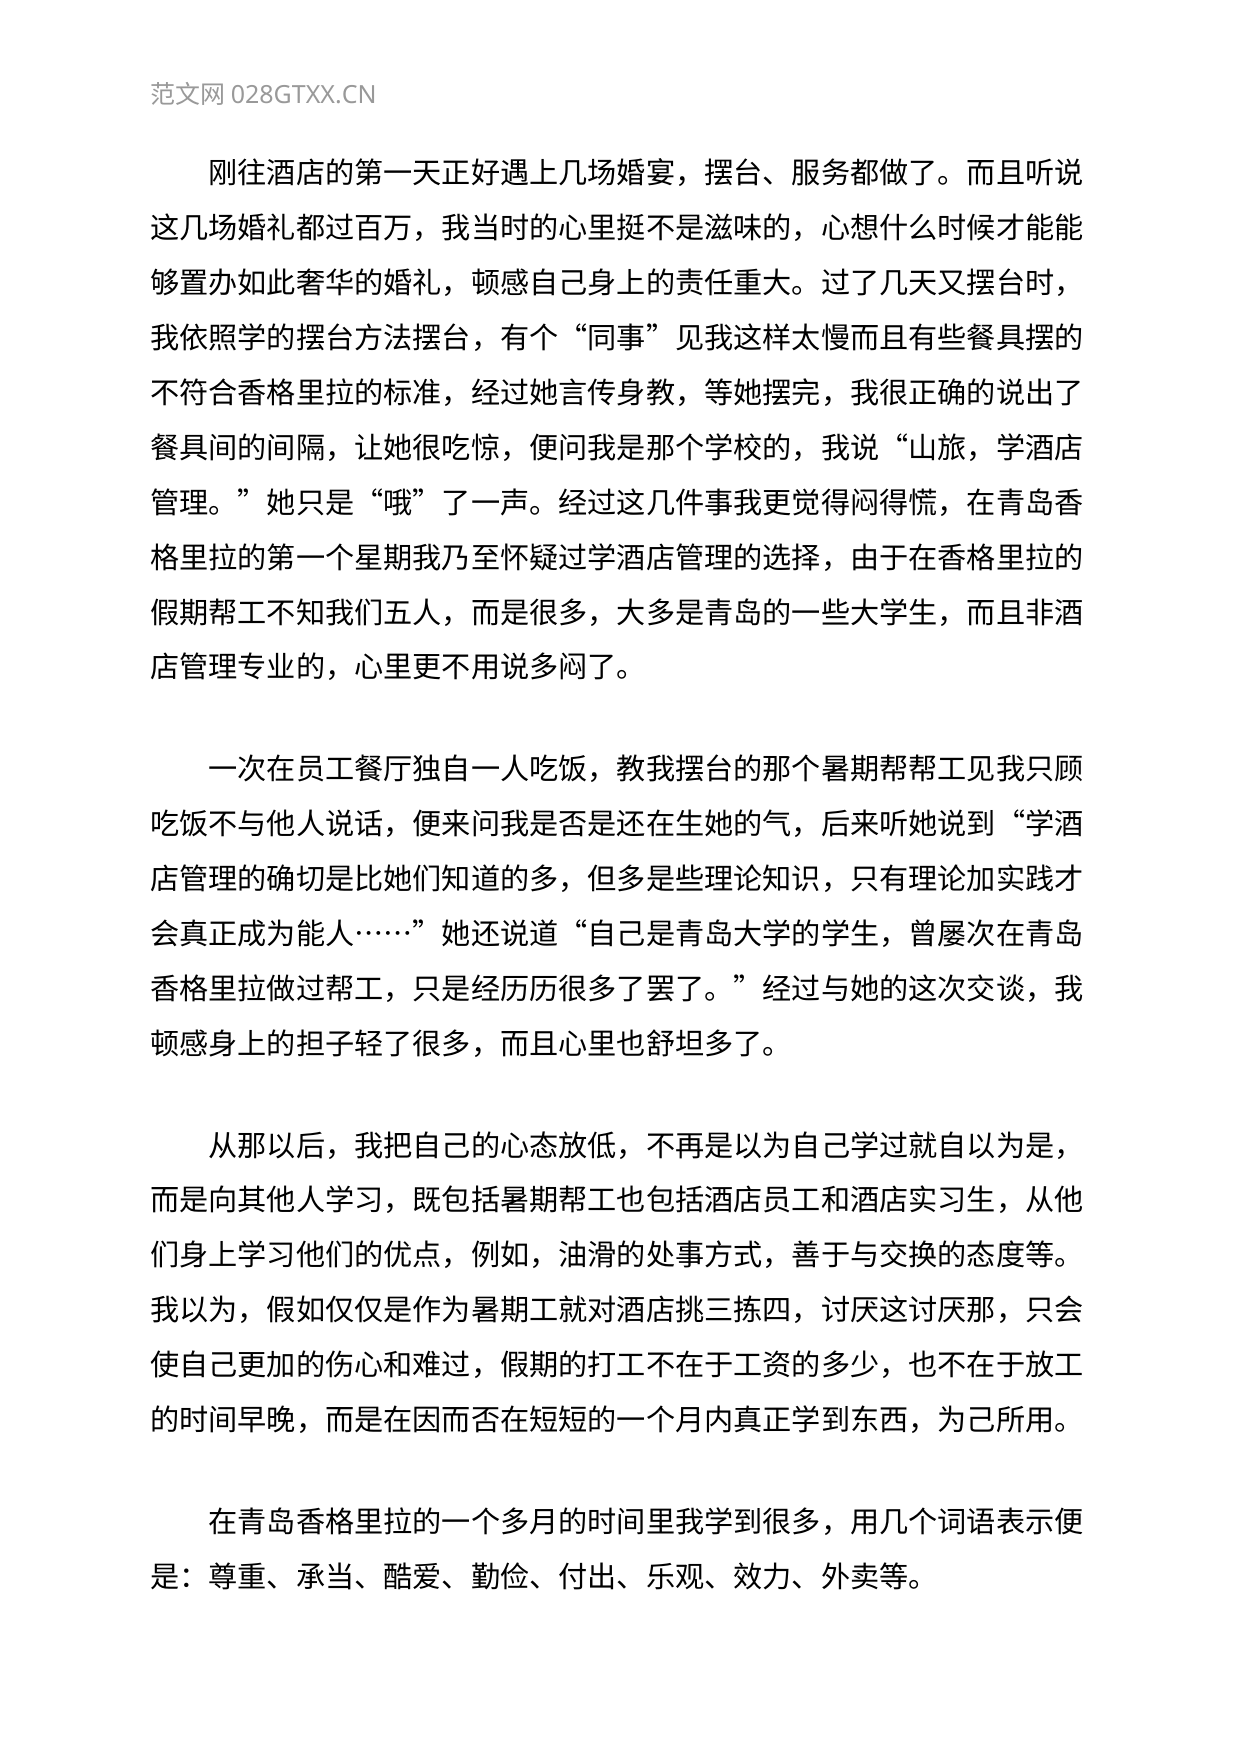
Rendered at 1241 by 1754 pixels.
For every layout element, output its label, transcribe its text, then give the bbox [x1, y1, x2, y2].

text 刚往酒店的第一天正好遇上几场婚宴，摆台、服务都做了。而且听说这几场婚礼都过百万，我当时的心里挺不是滋味的，心想什么时候才能能够置办如此奢华的婚礼，顿感自己身上的责任重大。过了几天又摆台时，我依照学的摆台方法摆台，有个“同事”见我这样太慢而且有些餐具摆的不符合香格里拉的标准，经过她言传身教，等她摆完，我很正确的说出了餐具间的间隔，让她很吃惊，便问我是那个学校的，我说“山旅，学酒店管理。”她只是“哦”了一声。经过这几件事我更觉得闷得慌，在青岛香格里拉的第一个星期我乃至怀疑过学酒店管理的选择，由于在香格里拉的假期帮工不知我们五人，而是很多，大多是青岛的一些大学生，而且非酒店管理专业的，心里更不用说多闷了。 [150, 150, 1090, 686]
text 从那以后，我把自己的心态放低，不再是以为自己学过就自以为是，而是向其他人学习，既包括暑期帮工也包括酒店员工和酒店实习生，从他们身上学习他们的优点，例如，油滑的处事方式，善于与交换的态度等。我以为，假如仅仅是作为暑期工就对酒店挑三拣四，讨厌这讨厌那，只会使自己更加的伤心和难过，假期的打工不在于工资的多少，也不在于放工的时间早晚，而是在因而否在短短的一个月内真正学到东西，为己所用。 [150, 1122, 1090, 1439]
text 在青岛香格里拉的一个多月的时间里我学到很多，用几个词语表示便是：尊重、承当、酷爱、勤俭、付出、乐观、效力、外卖等。 [150, 1498, 1090, 1596]
text 一次在员工餐厅独自一人吃饭，教我摆台的那个暑期帮帮工见我只顾吃饭不与他人说话，便来问我是否是还在生她的气，后来听她说到“学酒店管理的确切是比她们知道的多，但多是些理论知识，只有理论加实践才会真正成为能人……”她还说道“自己是青岛大学的学生，曾屡次在青岛香格里拉做过帮工，只是经历历很多了罢了。”经过与她的这次交谈，我顿感身上的担子轻了很多，而且心里也舒坦多了。 [150, 746, 1090, 1063]
